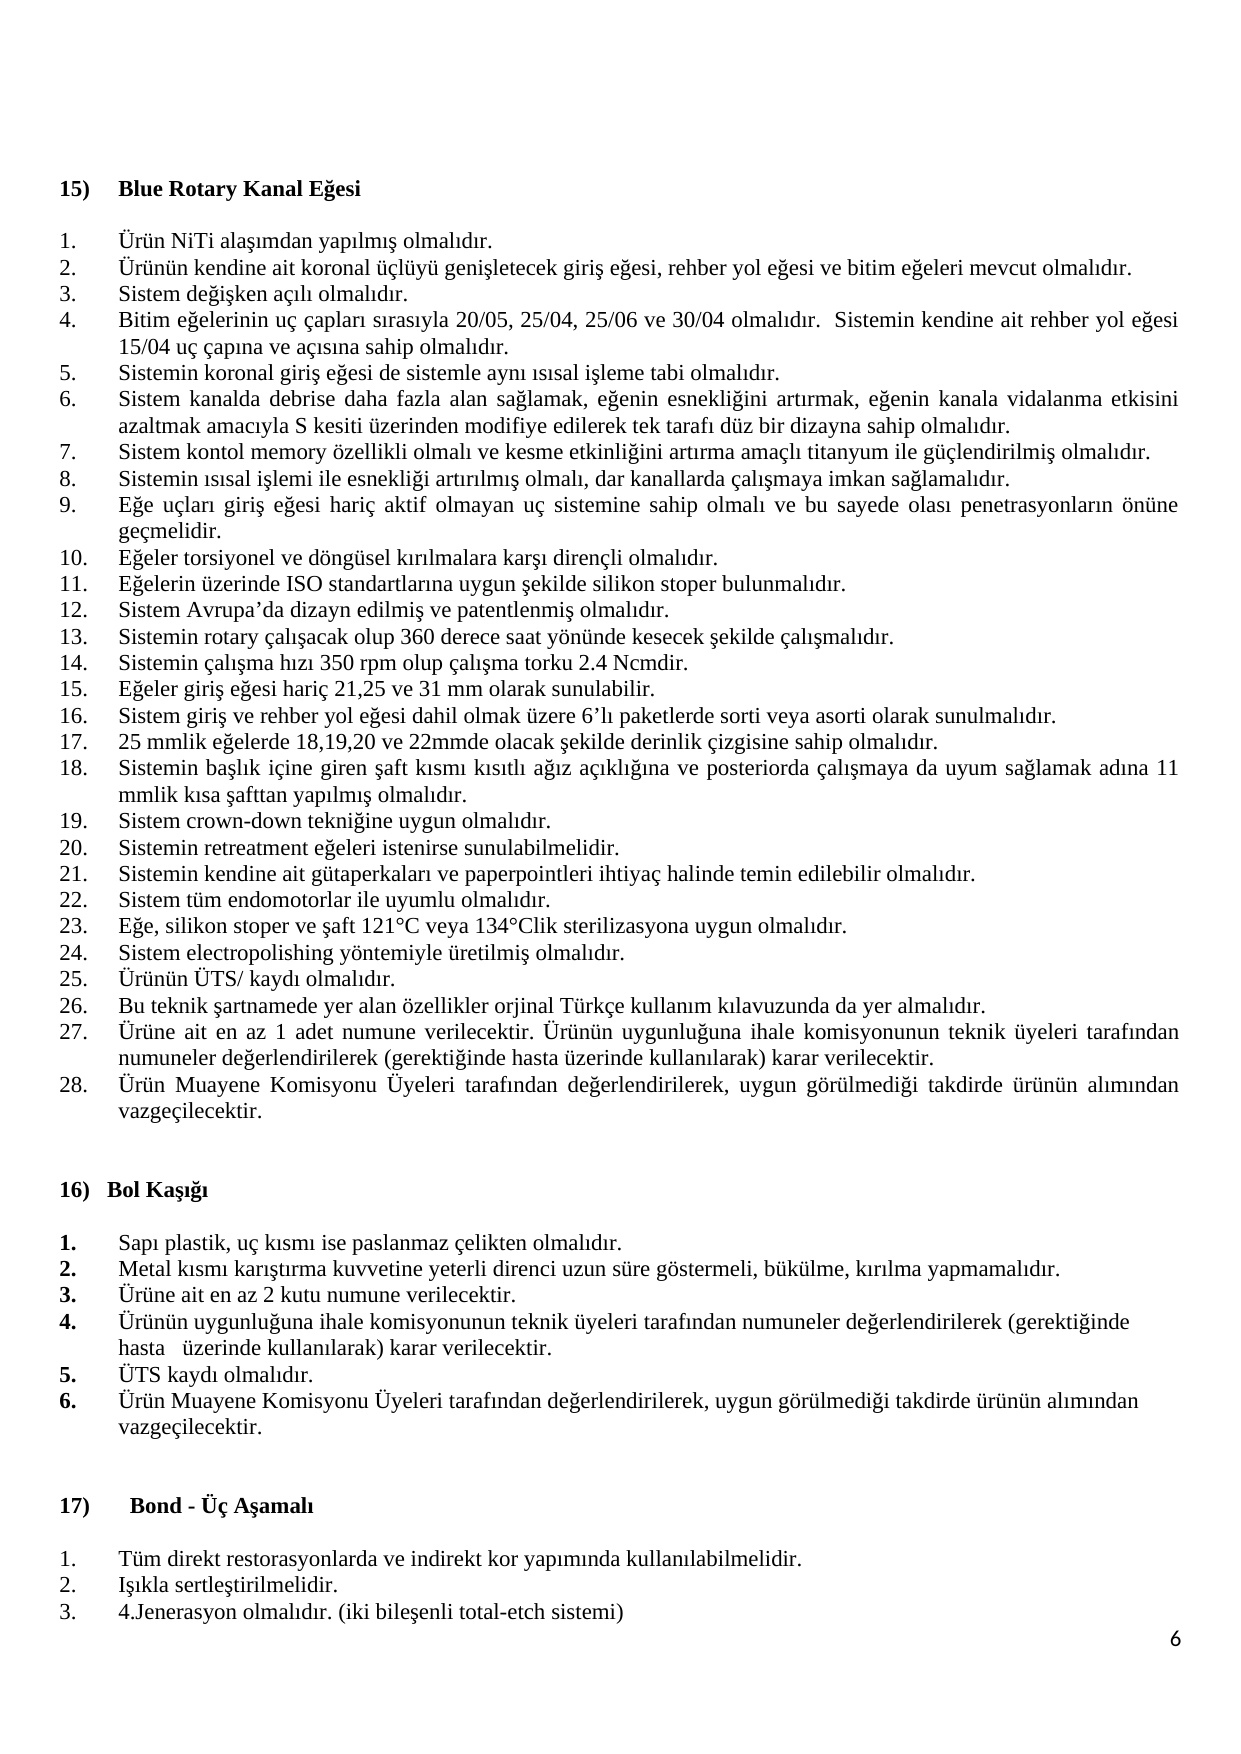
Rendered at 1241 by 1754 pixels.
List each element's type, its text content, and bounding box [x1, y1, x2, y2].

list Sistemin retreatment eğeleri istenirse sunulabilmelidir. [59, 833, 1181, 860]
list Metal kısmı karıştırma kuvvetine yeterli direnci uzun süre göstermeli, bükülme, kırılma yapmamalıdır. [59, 1255, 1181, 1282]
list Sistemin başlık içine giren şaft kısmı kısıtlı ağız açıklığına ve posteriorda çalışmaya da uyum sağlamak adına 11 mmlik kısa şafttan yapılmış olmalıdır. [59, 754, 1181, 807]
list Eğe, silikon stoper ve şaft 121°C veya 134°Clik sterilizasyona uygun olmalıdır. [59, 913, 1181, 939]
list Sistem electropolishing yöntemiyle üretilmiş olmalıdır. [59, 939, 1181, 965]
list Eğeler giriş eğesi hariç 21,25 ve 31 mm olarak sunulabilir. [59, 675, 1181, 702]
list 16) Bol Kaşığı [59, 1176, 1181, 1202]
list Sistemin ısısal işlemi ile esnekliği artırılmış olmalı, dar kanallarda çalışmaya imkan sağlamalıdır. [59, 464, 1181, 491]
list Ürüne ait en az 1 adet numune verilecektir. Ürünün uygunluğuna ihale komisyonunun teknik üyeleri tarafından numuneler değerlendirilerek (gerektiğinde hasta üzerinde kullanılarak) karar verilecektir. [59, 1018, 1181, 1071]
list Sistem kontol memory özellikli olmalı ve kesme etkinliğini artırma amaçlı titanyum ile güçlendirilmiş olmalıdır. [59, 438, 1181, 464]
list Işıkla sertleştirilmelidir. [59, 1571, 1181, 1598]
list Sistem Avrupa’da dizayn edilmiş ve patentlenmiş olmalıdır. [59, 596, 1181, 623]
list Ürün NiTi alaşımdan yapılmış olmalıdır. [59, 227, 1181, 254]
list Sistemin kendine ait gütaperkaları ve paperpointleri ihtiyaç halinde temin edilebilir olmalıdır. [59, 860, 1181, 886]
list Bitim eğelerinin uç çapları sırasıyla 20/05, 25/04, 25/06 ve 30/04 olmalıdır. Sistemin kendine ait rehber yol eğesi 15/04 uç çapına ve açısına sahip olmalıdır. [59, 306, 1181, 359]
list Ürün Muayene Komisyonu Üyeleri tarafından değerlendirilerek, uygun görülmediği takdirde ürünün alımından vazgeçilecektir. [59, 1387, 1181, 1440]
list Ürünün uygunluğuna ihale komisyonunun teknik üyeleri tarafından numuneler değerlendirilerek (gerektiğinde hasta üzerinde kullanılarak) karar verilecektir. [59, 1308, 1181, 1361]
list Sistem giriş ve rehber yol eğesi dahil olmak üzere 6’lı paketlerde sorti veya asorti olarak sunulmalıdır. [59, 702, 1181, 728]
text 15) Blue Rotary Kanal Eğesi [59, 175, 1181, 201]
list Eğelerin üzerinde ISO standartlarına uygun şekilde silikon stoper bulunmalıdır. [59, 570, 1181, 596]
list ÜTS kaydı olmalıdır. [59, 1361, 1181, 1387]
list Ürünün ÜTS/ kaydı olmalıdır. [59, 965, 1181, 992]
list Sistem değişken açılı olmalıdır. [59, 280, 1181, 306]
list Sistemin çalışma hızı 350 rpm olup çalışma torku 2.4 Ncmdir. [59, 649, 1181, 675]
list Ürünün kendine ait koronal üçlüyü genişletecek giriş eğesi, rehber yol eğesi ve bitim eğeleri mevcut olmalıdır. [59, 254, 1181, 280]
list Sistem tüm endomotorlar ile uyumlu olmalıdır. [59, 886, 1181, 913]
list Sapı plastik, uç kısmı ise paslanmaz çelikten olmalıdır. [59, 1229, 1181, 1255]
list Bu teknik şartnamede yer alan özellikler orjinal Türkçe kullanım kılavuzunda da yer almalıdır. [59, 992, 1181, 1018]
text 17) Bond - Üç Aşamalı [59, 1492, 1181, 1519]
list Ürüne ait en az 2 kutu numune verilecektir. [59, 1282, 1181, 1308]
list Ürün Muayene Komisyonu Üyeleri tarafından değerlendirilerek, uygun görülmediği takdirde ürünün alımından vazgeçilecektir. [59, 1071, 1181, 1123]
list Tüm direkt restorasyonlarda ve indirekt kor yapımında kullanılabilmelidir. [59, 1545, 1181, 1571]
list Eğe uçları giriş eğesi hariç aktif olmayan uç sistemine sahip olmalı ve bu sayede olası penetrasyonların önüne geçmelidir. [59, 491, 1181, 544]
list Sistem kanalda debrise daha fazla alan sağlamak, eğenin esnekliğini artırmak, eğenin kanala vidalanma etkisini azaltmak amacıyla S kesiti üzerinden modifiye edilerek tek tarafı düz bir dizayna sahip olmalıdır. [59, 386, 1181, 438]
list 4.Jenerasyon olmalıdır. (iki bileşenli total-etch sistemi) [59, 1598, 1181, 1624]
list 25 mmlik eğelerde 18,19,20 ve 22mmde olacak şekilde derinlik çizgisine sahip olmalıdır. [59, 728, 1181, 754]
list Sistemin koronal giriş eğesi de sistemle aynı ısısal işleme tabi olmalıdır. [59, 359, 1181, 386]
list Sistem crown-down tekniğine uygun olmalıdır. [59, 807, 1181, 833]
list Eğeler torsiyonel ve döngüsel kırılmalara karşı dirençli olmalıdır. [59, 544, 1181, 570]
list Sistemin rotary çalışacak olup 360 derece saat yönünde kesecek şekilde çalışmalıdır. [59, 623, 1181, 649]
